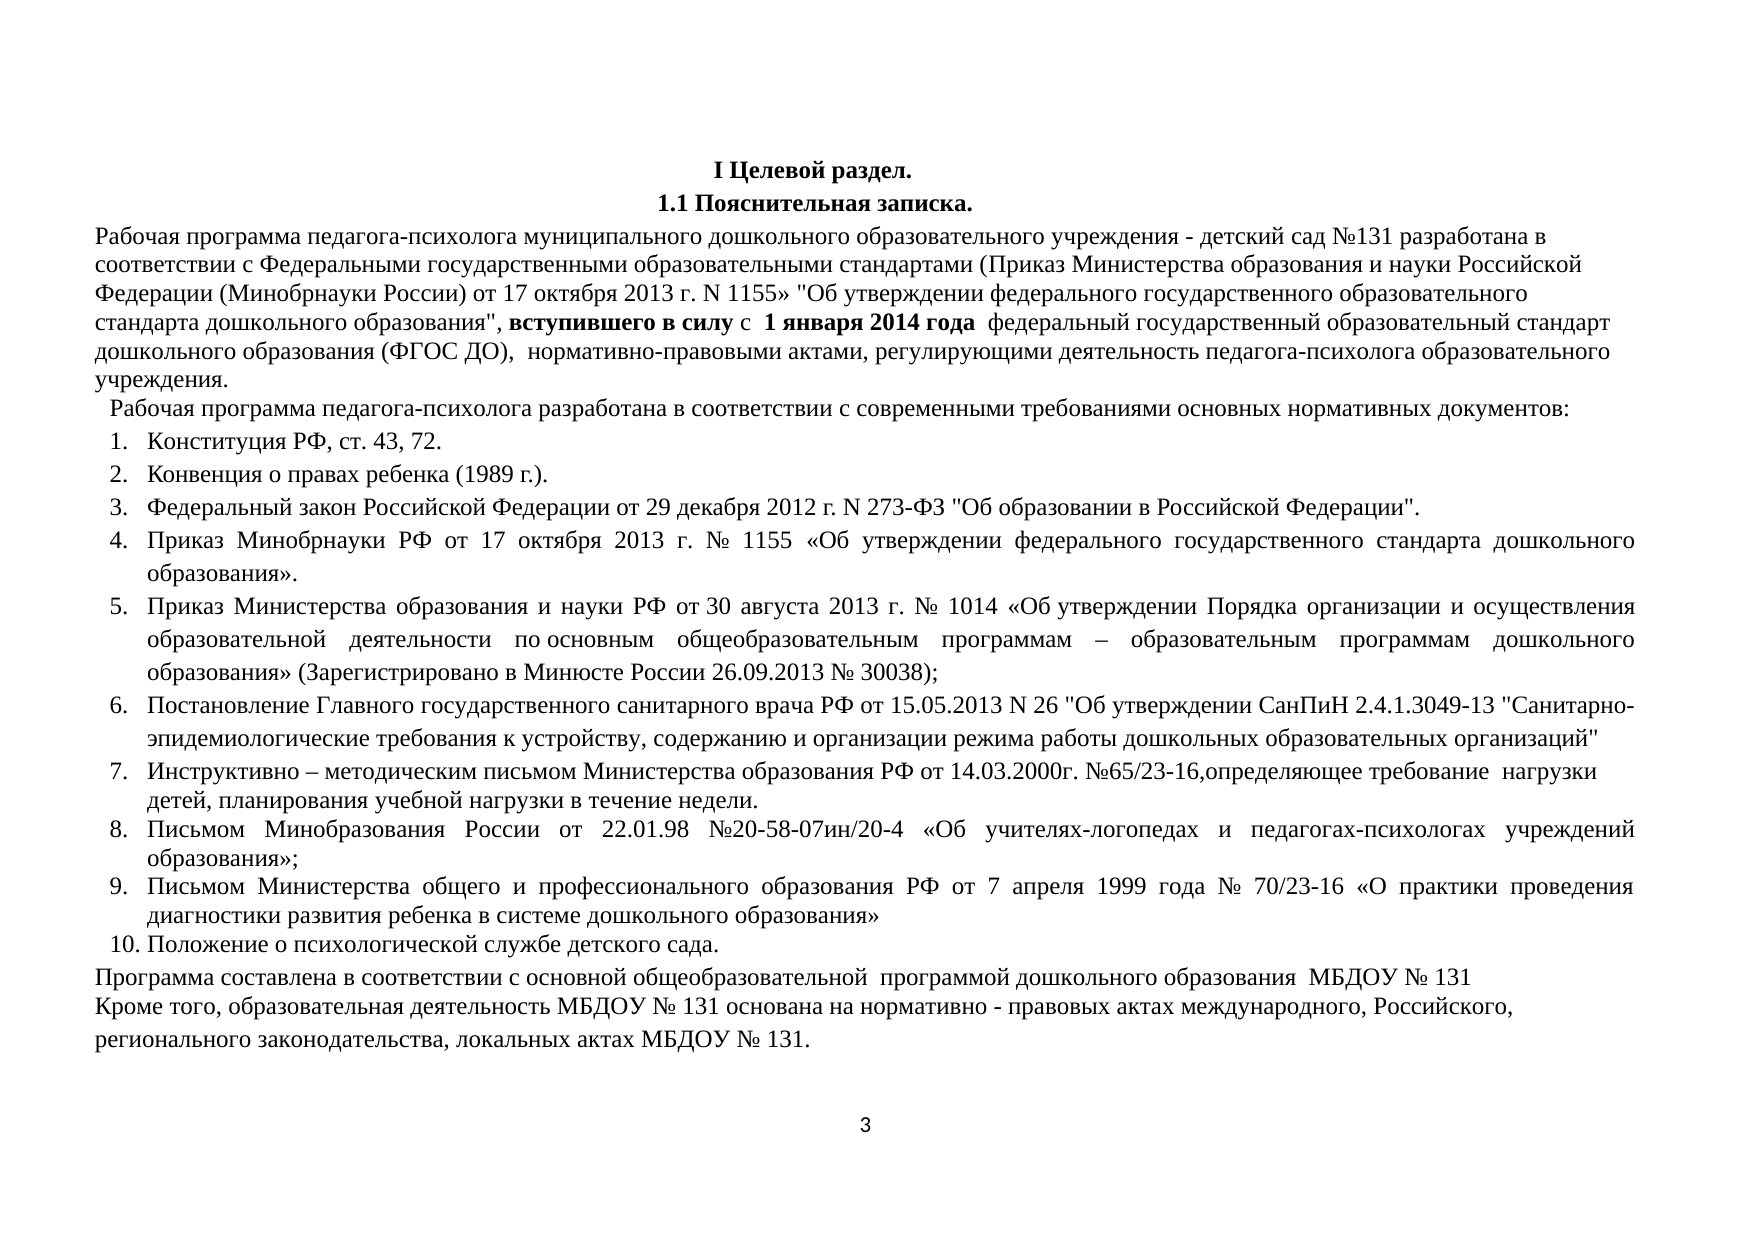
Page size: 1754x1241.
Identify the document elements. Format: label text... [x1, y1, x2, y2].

list Приказ Министерства образования и науки РФ от 30 августа 2013 г. № 1014 «Об утверждении Порядка организации и осуществления образовательной деятельности по основным общеобразовательным программам – образовательным программам дошкольного образования» (Зарегистрировано в Минюсте России 26.09.2013 № 30038); [109, 591, 1636, 686]
list Инструктивно – методическим письмом Министерства образования РФ от 14.03.2000г. №65/23-16,определяющее требование нагрузки детей, планирования учебной нагрузки в течение недели. [109, 756, 1636, 814]
list Приказ Минобрнауки РФ от 17 октября 2013 г. № 1155 «Об утверждении федерального государственного стандарта дошкольного образования». [109, 525, 1636, 587]
list Конвенция о правах ребенка (1989 г.). [109, 459, 1636, 488]
list Письмом Министерства общего и профессионального образования РФ от 7 апреля 1999 года № 70/23-16 «О практики проведения диагностики развития ребенка в системе дошкольного образования» [109, 871, 1636, 929]
list Федеральный закон Российской Федерации от 29 декабря 2012 г. N 273-ФЗ "Об образовании в Российской Федерации". [109, 492, 1636, 521]
text 1.1 Пояснительная записка. [94, 188, 1621, 216]
list Конституция РФ, ст. 43, 72. [109, 426, 1636, 455]
text Рабочая программа педагога-психолога муниципального дошкольного образовательного учреждения - детский сад №131 разработана в соответствии с Федеральными государственными образовательными стандартами (Приказ Министерства образования и науки Российской Федерации (Минобрнауки России) от 17 октября 2013 г. N 1155» "Об утверждении федерального государственного образовательного стандарта дошкольного образования", вступившего в силу с 1 января 2014 года федеральный государственный образовательный стандарт дошкольного образования (ФГОС ДО), нормативно-правовыми актами, регулирующими деятельность педагога-психолога образовательного учреждения. [94, 221, 1636, 393]
list Письмом Минобразования России от 22.01.98 №20-58-07ин/20-4 «Об учителях-логопедах и педагогах-психологах учреждений образования»; [109, 814, 1636, 871]
list Положение о психологической службе детского сада. [109, 929, 1636, 958]
list Постановление Главного государственного санитарного врача РФ от 15.05.2013 N 26 "Об утверждении СанПиН 2.4.1.3049-13 "Санитарно-эпидемиологические требования к устройству, содержанию и организации режима работы дошкольных образовательных организаций" [109, 690, 1636, 752]
text Рабочая программа педагога-психолога разработана в соответствии с современными требованиями основных нормативных документов: [94, 393, 1636, 422]
text I Целевой раздел. [94, 155, 1621, 183]
text Кроме того, образовательная деятельность МБДОУ № 131 основана на нормативно - правовых актах международного, Российского, регионального законодательства, локальных актах МБДОУ № 131. [94, 991, 1636, 1052]
text Программа составлена в соответствии с основной общеобразовательной программой дошкольного образования МБДОУ № 131 [94, 962, 1636, 991]
